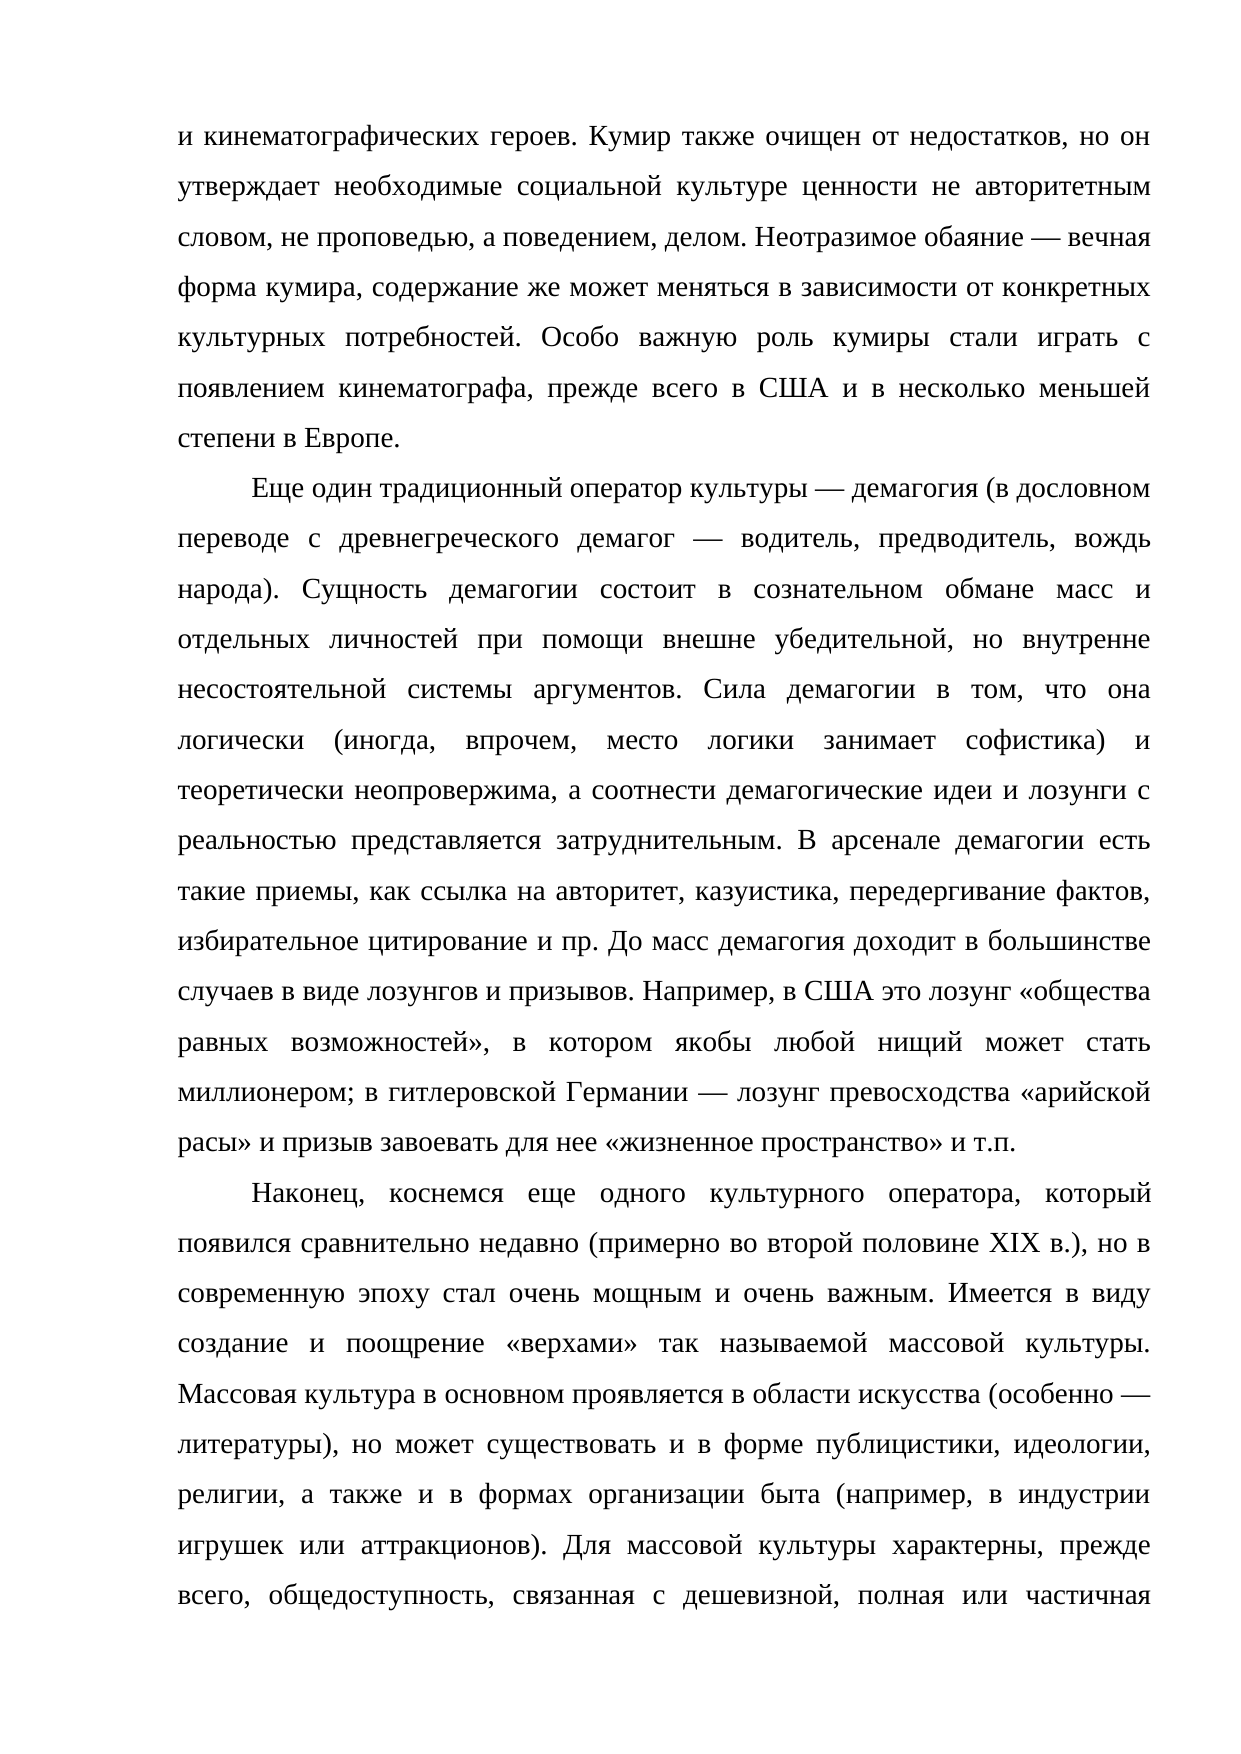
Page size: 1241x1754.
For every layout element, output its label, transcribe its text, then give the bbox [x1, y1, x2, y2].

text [177, 118, 1152, 453]
text Еще один традиционный оператор культуры — демагогия (в дословном переводе с древнегреческого демагог — водитель, предводитель, вождь народа). Сущность демагогии состоит в сознательном обмане масс и отдельных личностей при помощи внешне убедительной, но внутренне несостоятельной системы аргументов. Сила демагогии в том, что она логически (иногда, впрочем, место логики занимает софистика) и теоретически неопровержима, а соотнести демагогические идеи и лозунги с реальностью представляется затруднительным. В арсенале демагогии есть такие приемы, как ссылка на авторитет, казуистика, передергивание фактов, избирательное цитирование и пр. До масс демагогия доходит в большинстве случаев в виде лозунгов и призывов. Например, в США это лозунг «общества равных возможностей», в котором якобы любой нищий может стать миллионером; в гитлеровской Германии — лозунг превосходства «арийской расы» и призыв завоевать для нее «жизненное пространство» и т.п. [177, 470, 1152, 1158]
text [177, 1175, 1152, 1611]
